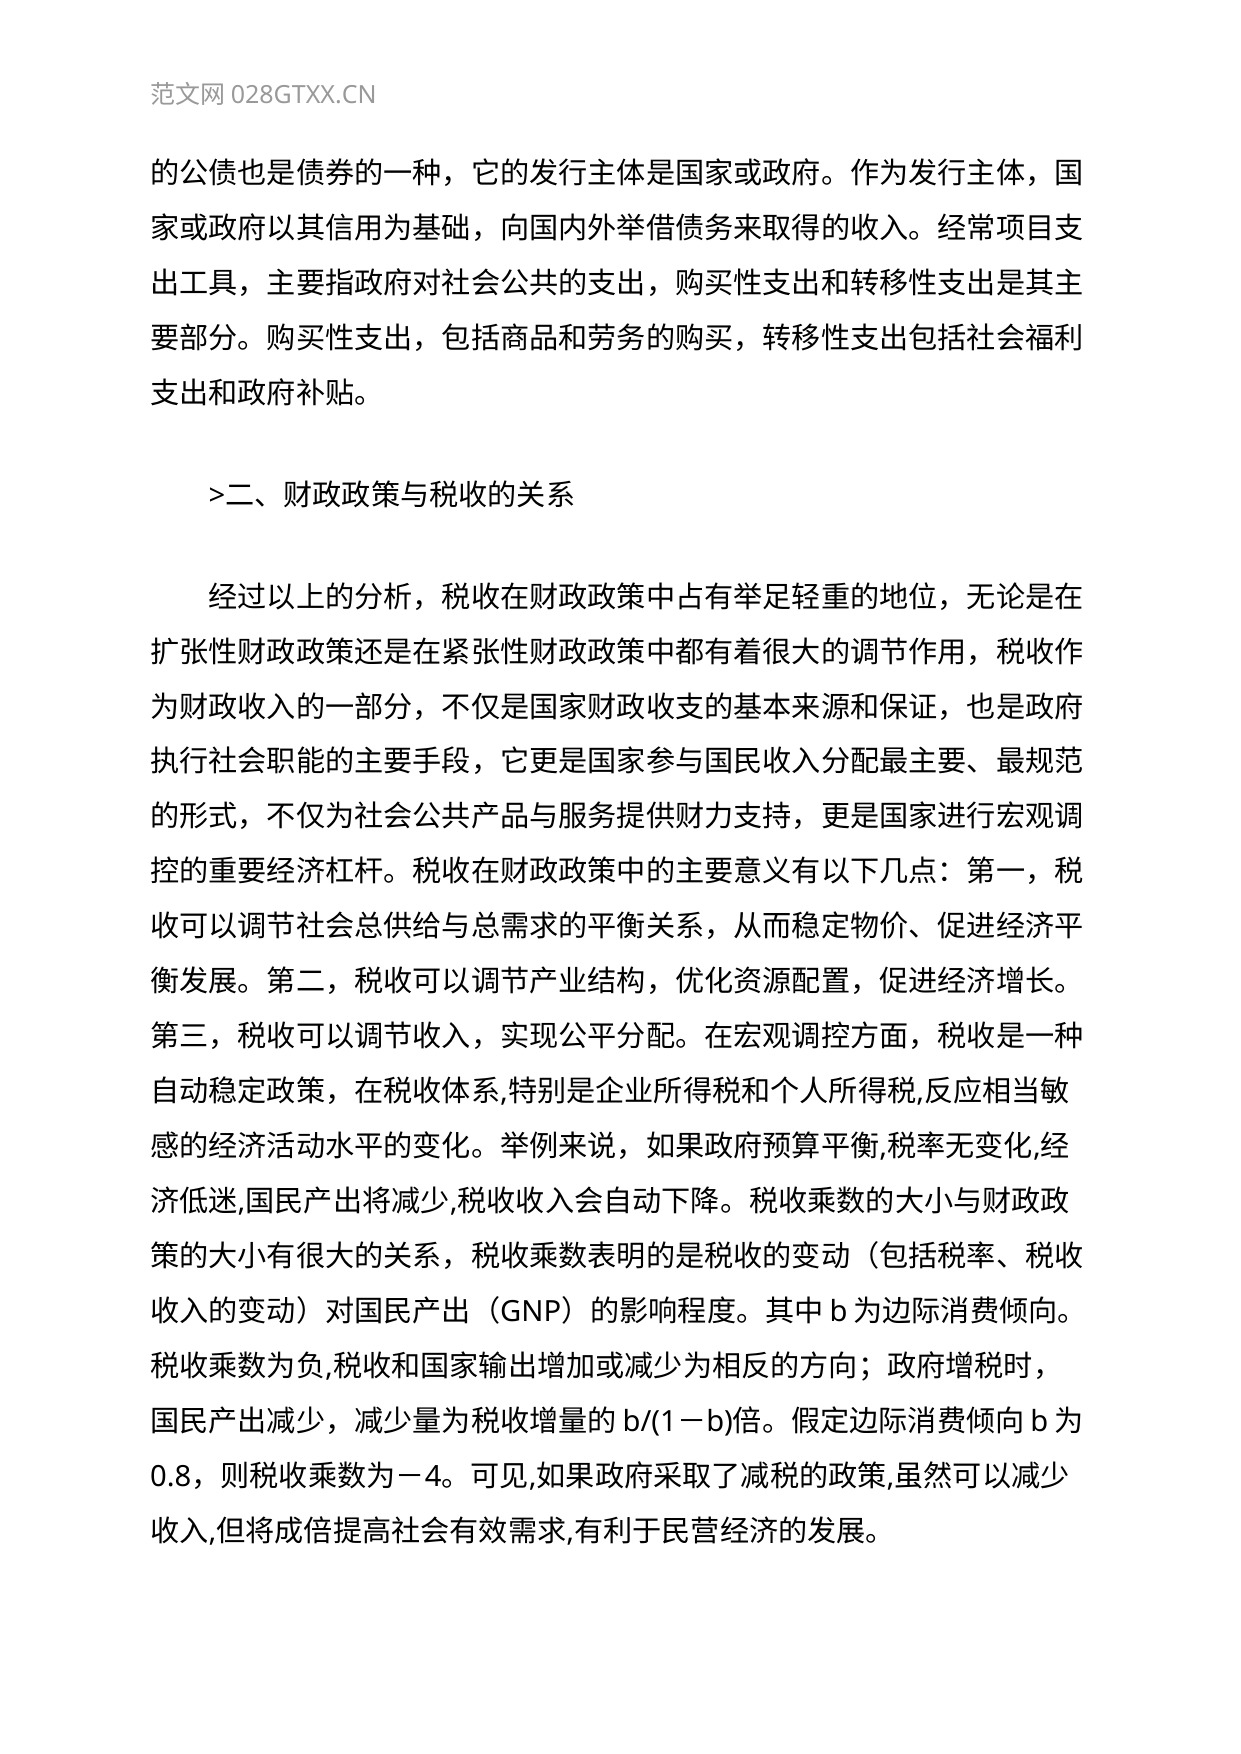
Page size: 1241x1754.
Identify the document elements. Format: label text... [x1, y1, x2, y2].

text >二、财政政策与税收的关系 [150, 471, 1090, 514]
text 经过以上的分析，税收在财政政策中占有举足轻重的地位，无论是在扩张性财政政策还是在紧张性财政政策中都有着很大的调节作用，税收作为财政收入的一部分，不仅是国家财政收支的基本来源和保证，也是政府执行社会职能的主要手段，它更是国家参与国民收入分配最主要、最规范的形式，不仅为社会公共产品与服务提供财力支持，更是国家进行宏观调控的重要经济杠杆。税收在财政政策中的主要意义有以下几点：第一，税收可以调节社会总供给与总需求的平衡关系，从而稳定物价、促进经济平衡发展。第二，税收可以调节产业结构，优化资源配置，促进经济增长。第三，税收可以调节收入，实现公平分配。在宏观调控方面，税收是一种自动稳定政策，在税收体系,特别是企业所得税和个人所得税,反应相当敏感的经济活动水平的变化。举例来说，如果政府预算平衡,税率无变化,经济低迷,国民产出将减少,税收收入会自动下降。税收乘数的大小与财政政策的大小有很大的关系，税收乘数表明的是税收的变动（包括税率、税收收入的变动）对国民产出（GNP）的影响程度。其中b为边际消费倾向。税收乘数为负,税收和国家输出增加或减少为相反的方向；政府增税时，国民产出减少，减少量为税收增量的b/(1－b)倍。假定边际消费倾向b为0.8，则税收乘数为－4。可见,如果政府采取了减税的政策,虽然可以减少收入,但将成倍提高社会有效需求,有利于民营经济的发展。 [150, 573, 1090, 1550]
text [150, 150, 1090, 412]
